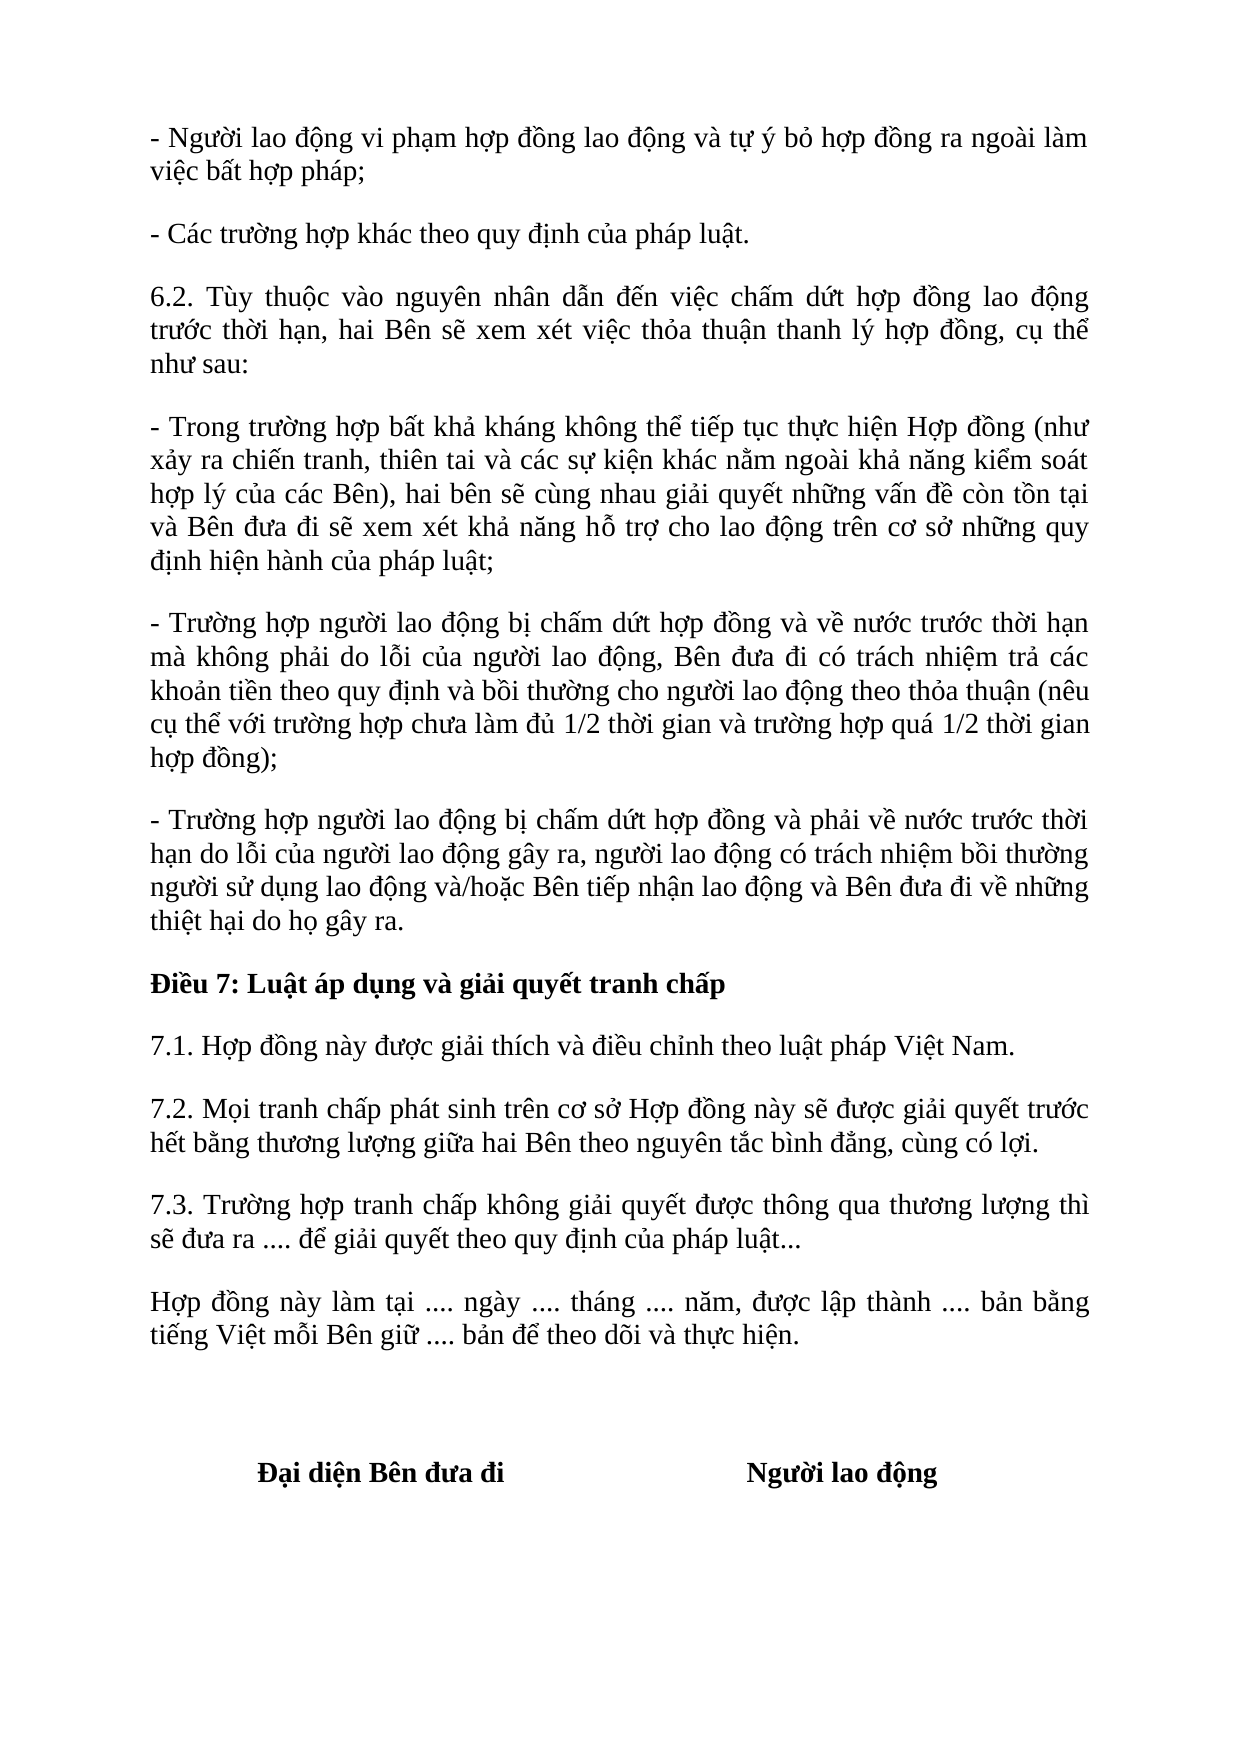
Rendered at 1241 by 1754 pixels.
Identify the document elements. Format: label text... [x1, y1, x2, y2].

text - Người lao động vi phạm hợp đồng lao động và tự ý bỏ hợp đồng ra ngoài làm việc bất hợp pháp; [150, 120, 1090, 187]
table_header Đại diện Bên đưa đi [150, 1443, 611, 1489]
text Hợp đồng này làm tại .... ngày .... tháng .... năm, được lập thành .... bản bằng tiếng Việt mỗi Bên giữ .... bản để theo dõi và thực hiện. [150, 1284, 1090, 1351]
text 7.2. Mọi tranh chấp phát sinh trên cơ sở Hợp đồng này sẽ được giải quyết trước hết bằng thương lượng giữa hai Bên theo nguyên tắc bình đẳng, cùng có lợi. [150, 1091, 1090, 1158]
text - Trường hợp người lao động bị chấm dứt hợp đồng và về nước trước thời hạn mà không phải do lỗi của người lao động, Bên đưa đi có trách nhiệm trả các khoản tiền theo quy định và bồi thường cho người lao động theo thỏa thuận (nêu cụ thể với trường hợp chưa làm đủ 1/2 thời gian và trường hợp quá 1/2 thời gian hợp đồng); [150, 606, 1090, 773]
text - Trong trường hợp bất khả kháng không thể tiếp tục thực hiện Hợp đồng (như xảy ra chiến tranh, thiên tai và các sự kiện khác nằm ngoài khả năng kiểm soát hợp lý của các Bên), hai bên sẽ cùng nhau giải quyết những vấn đề còn tồn tại và Bên đưa đi sẽ xem xét khả năng hỗ trợ cho lao động trên cơ sở những quy định hiện hành của pháp luật; [150, 409, 1090, 576]
text 7.1. Hợp đồng này được giải thích và điều chỉnh theo luật pháp Việt Nam. [150, 1028, 1090, 1062]
text 6.2. Tùy thuộc vào nguyên nhân dẫn đến việc chấm dứt hợp đồng lao động trước thời hạn, hai Bên sẽ xem xét việc thỏa thuận thanh lý hợp đồng, cụ thể như sau: [150, 279, 1090, 379]
text - Trường hợp người lao động bị chấm dứt hợp đồng và phải về nước trước thời hạn do lỗi của người lao động gây ra, người lao động có trách nhiệm bồi thường người sử dụng lao động và/hoặc Bên tiếp nhận lao động và Bên đưa đi về những thiệt hại do họ gây ra. [150, 802, 1090, 937]
text Điều 7: Luật áp dụng và giải quyết tranh chấp [150, 966, 1090, 999]
table_header Người lao động [611, 1443, 1072, 1489]
text - Các trường hợp khác theo quy định của pháp luật. [150, 216, 1090, 250]
text 7.3. Trường hợp tranh chấp không giải quyết được thông qua thương lượng thì sẽ đưa ra .... để giải quyết theo quy định của pháp luật... [150, 1187, 1090, 1254]
